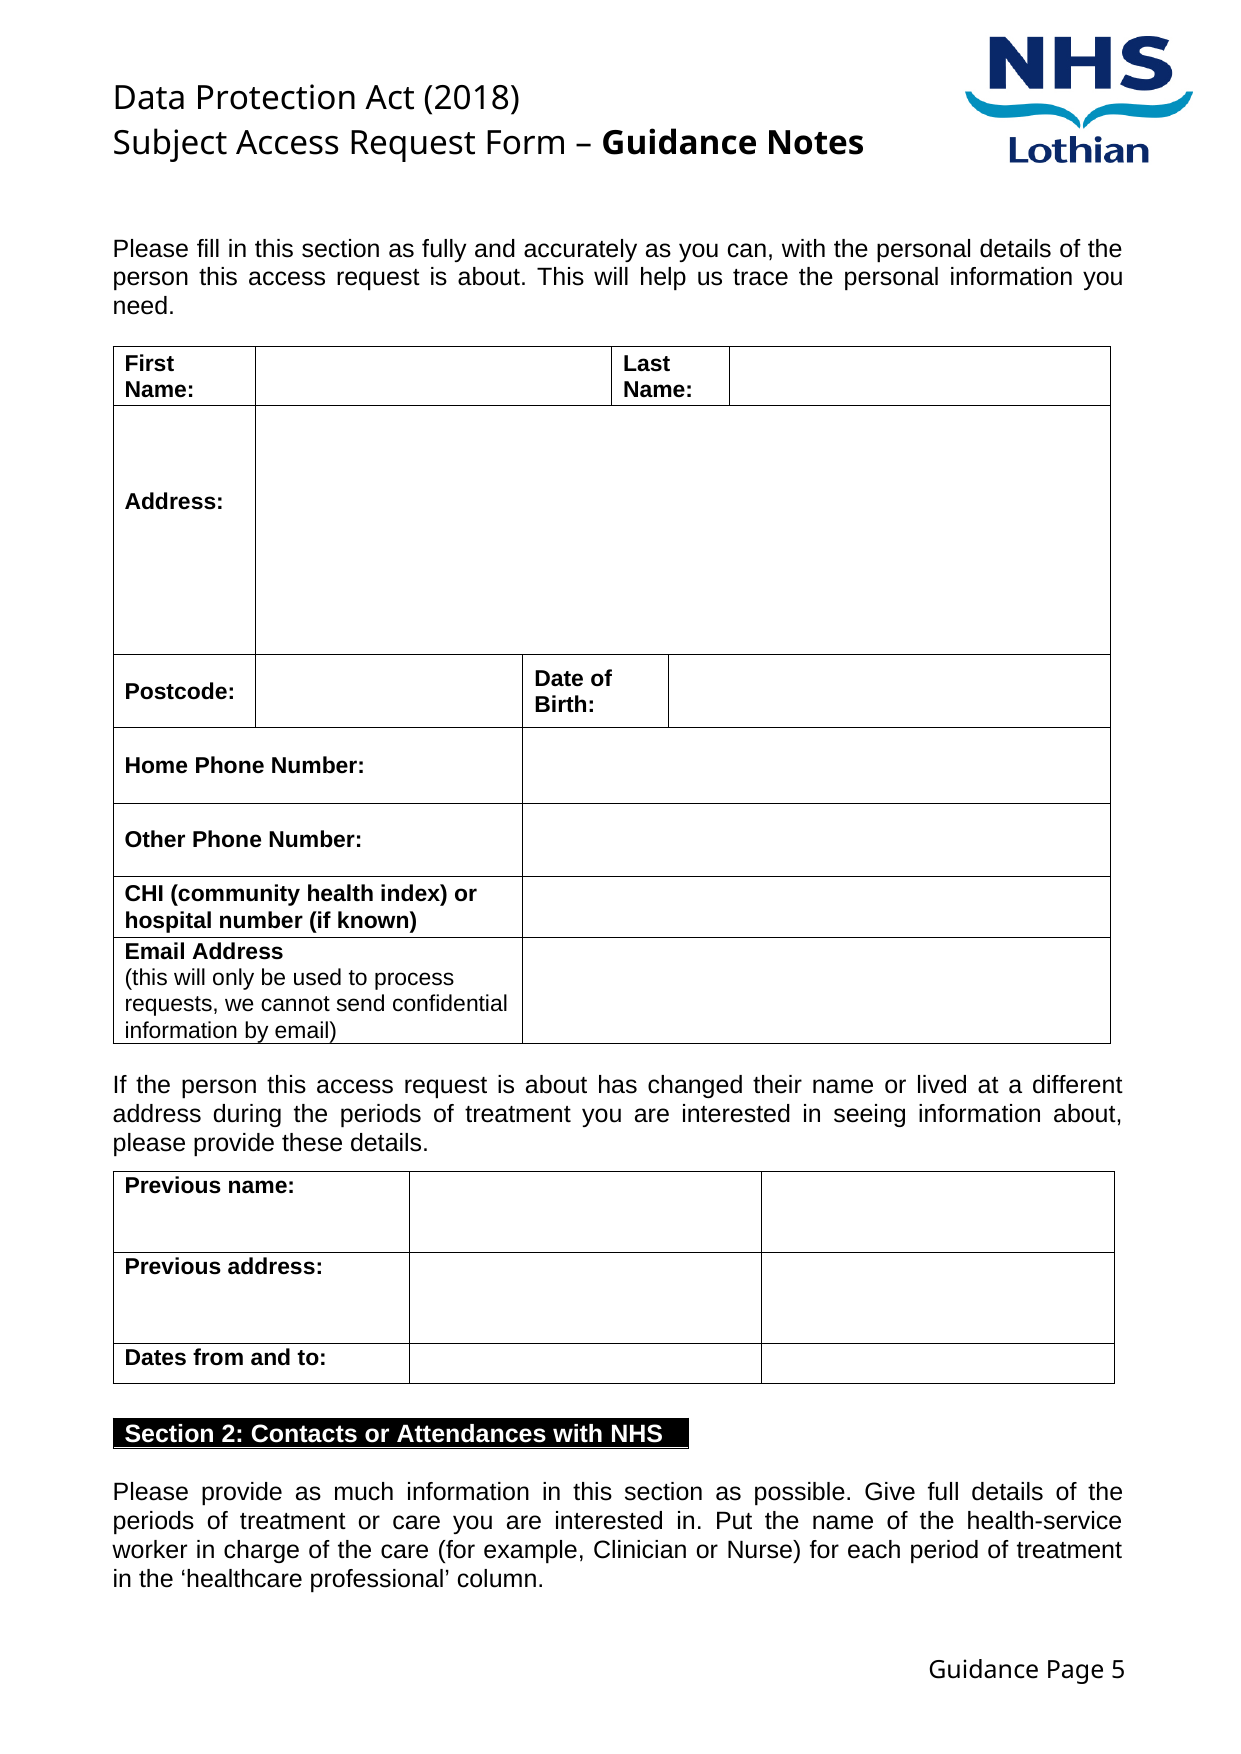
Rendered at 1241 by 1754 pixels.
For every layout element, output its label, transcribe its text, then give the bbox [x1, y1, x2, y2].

table_cell Other Phone Number: [114, 804, 522, 876]
table_cell [256, 406, 1110, 654]
table_cell Address: [114, 406, 255, 654]
table_cell [523, 728, 1110, 803]
table_cell Dates from and to: [114, 1344, 409, 1383]
table_cell [523, 804, 1110, 876]
table_cell [410, 1253, 761, 1342]
table_header First Name: [114, 347, 255, 405]
table_cell Date of Birth: [523, 655, 668, 727]
table_cell Email Address (this will only be used to process requests, we cannot send confidential information by email) [114, 938, 522, 1043]
table_header Last Name: [612, 347, 729, 405]
table_cell [762, 1253, 1114, 1342]
table_header [762, 1172, 1114, 1252]
table_cell CHI (community health index) or hospital number (if known) [114, 877, 522, 937]
table_header Previous name: [114, 1172, 409, 1252]
picture [956, 0, 1200, 200]
table_cell Home Phone Number: [114, 728, 522, 803]
table_header [410, 1172, 761, 1252]
text If the person this access request is about has changed their name or lived at a different address during the periods of treatment you are interested in seeing information about, please provide these details. [112, 1071, 1125, 1157]
text Please fill in this section as fully and accurately as you can, with the personal details of the person this access request is about. This will help us trace the personal information you need. [112, 233, 1125, 320]
table_cell [410, 1344, 761, 1383]
table_cell [669, 655, 1110, 727]
table_header Section 2: Contacts or Attendances with NHS [114, 1419, 688, 1447]
table_cell [523, 877, 1110, 937]
text Please provide as much information in this section as possible. Give full details of the periods of treatment or care you are interested in. Put the name of the health-service worker in charge of the care (for example, Clinician or Nurse) for each period of treatment in the ‘healthcare professional’ column. [112, 1477, 1125, 1592]
table_cell [762, 1344, 1114, 1383]
table_cell Postcode: [114, 655, 255, 727]
table_cell [256, 655, 522, 727]
table_cell Previous address: [114, 1253, 409, 1342]
table_cell [523, 938, 1110, 1043]
table_header [256, 347, 611, 405]
table_header [730, 347, 1110, 405]
